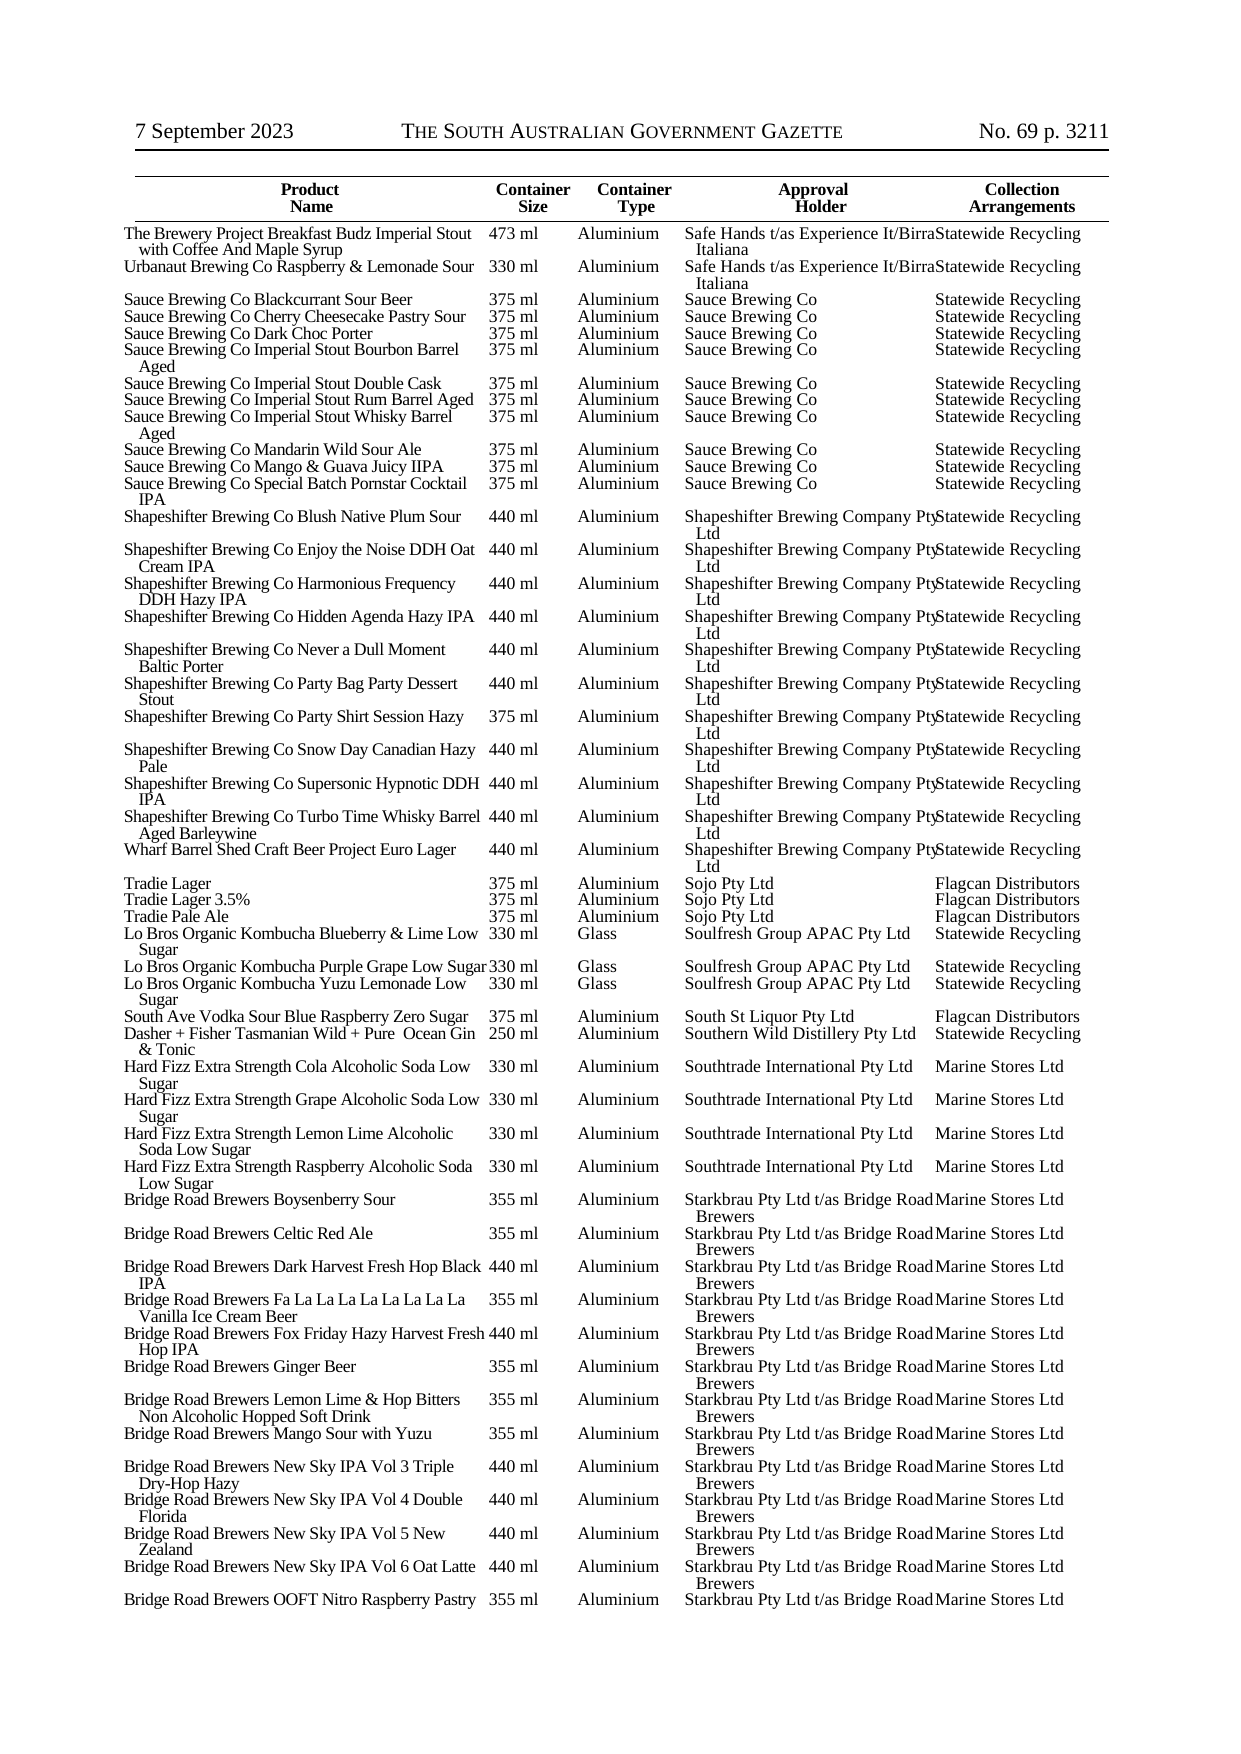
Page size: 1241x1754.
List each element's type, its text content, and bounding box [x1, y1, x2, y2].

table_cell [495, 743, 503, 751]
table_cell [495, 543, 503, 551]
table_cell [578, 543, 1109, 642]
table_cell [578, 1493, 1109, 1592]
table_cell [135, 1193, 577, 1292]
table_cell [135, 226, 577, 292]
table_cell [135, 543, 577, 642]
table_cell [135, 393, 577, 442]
table_header Approval Holder [696, 177, 946, 221]
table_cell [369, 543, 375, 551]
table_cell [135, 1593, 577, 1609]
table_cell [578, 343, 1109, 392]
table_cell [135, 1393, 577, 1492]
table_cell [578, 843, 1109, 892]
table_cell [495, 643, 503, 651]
table_cell [489, 222, 577, 226]
table_cell [578, 222, 696, 226]
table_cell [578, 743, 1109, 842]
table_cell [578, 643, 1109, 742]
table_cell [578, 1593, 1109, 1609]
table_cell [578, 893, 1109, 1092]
table_cell [946, 222, 1109, 226]
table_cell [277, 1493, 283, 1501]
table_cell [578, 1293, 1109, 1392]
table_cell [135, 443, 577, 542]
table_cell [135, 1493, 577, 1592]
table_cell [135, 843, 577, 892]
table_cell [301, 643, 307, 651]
table_header Collection Arrangements [946, 177, 1109, 221]
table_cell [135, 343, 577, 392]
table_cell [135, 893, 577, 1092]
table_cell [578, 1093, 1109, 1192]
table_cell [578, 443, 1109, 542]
table_header Container Size [489, 177, 577, 221]
table_cell [135, 222, 489, 226]
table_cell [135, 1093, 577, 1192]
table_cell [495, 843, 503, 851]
table_cell [696, 222, 946, 226]
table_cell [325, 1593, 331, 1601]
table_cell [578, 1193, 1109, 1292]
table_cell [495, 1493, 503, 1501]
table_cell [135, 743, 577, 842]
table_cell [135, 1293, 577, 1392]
table_header Product Name [135, 177, 489, 221]
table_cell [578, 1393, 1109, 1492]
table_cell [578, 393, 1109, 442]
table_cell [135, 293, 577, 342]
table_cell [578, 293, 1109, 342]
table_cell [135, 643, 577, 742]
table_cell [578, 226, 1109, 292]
table_header Container Type [578, 177, 696, 221]
